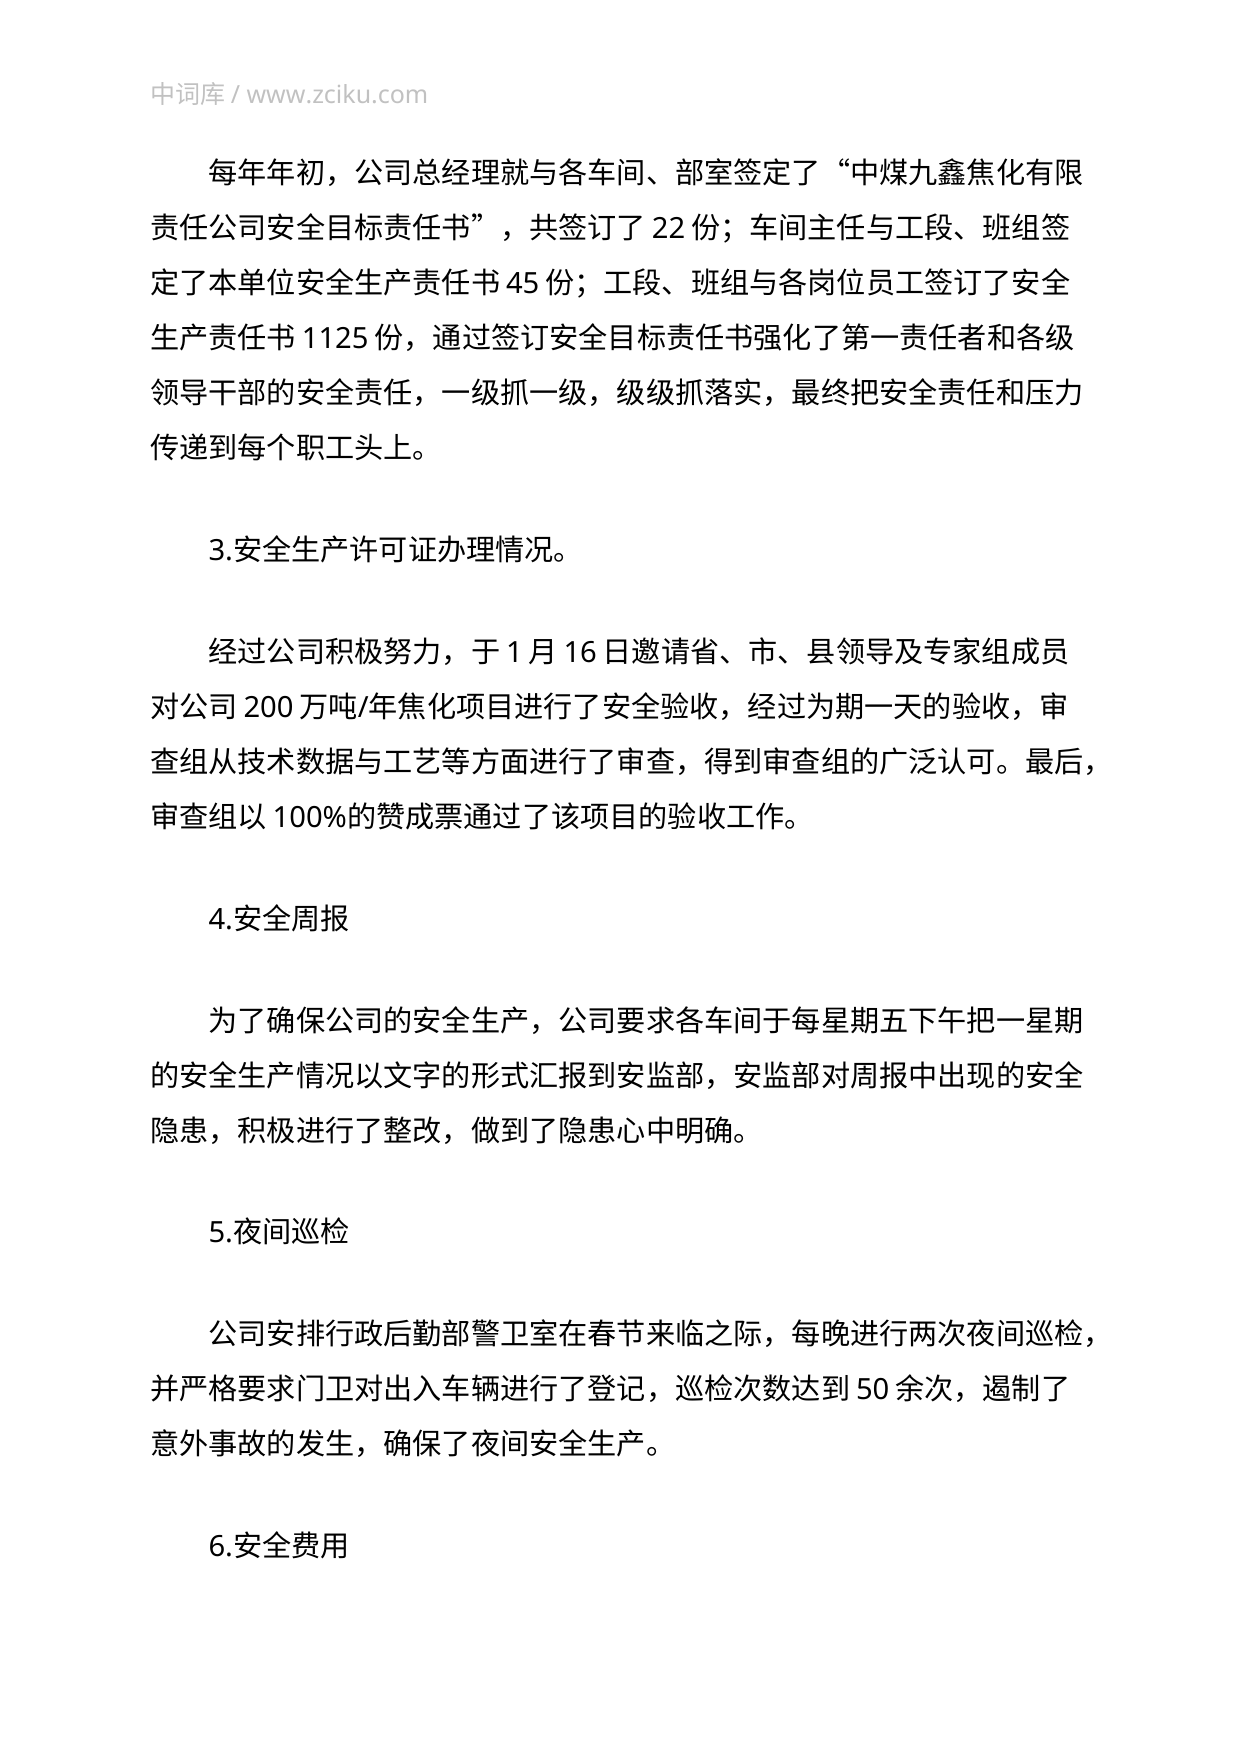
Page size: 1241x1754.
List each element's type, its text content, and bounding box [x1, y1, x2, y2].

text 经过公司积极努力，于1月16日邀请省、市、县领导及专家组成员对公司200万吨/年焦化项目进行了安全验收，经过为期一天的验收，审查组从技术数据与工艺等方面进行了审查，得到审查组的广泛认可。最后，审查组以100%的赞成票通过了该项目的验收工作。 [150, 628, 1090, 836]
text 5.夜间巡检 [150, 1209, 1090, 1251]
text 公司安排行政后勤部警卫室在春节来临之际，每晚进行两次夜间巡检，并严格要求门卫对出入车辆进行了登记，巡检次数达到50余次，遏制了意外事故的发生，确保了夜间安全生产。 [150, 1311, 1090, 1463]
text 6.安全费用 [150, 1523, 1090, 1565]
text 为了确保公司的安全生产，公司要求各车间于每星期五下午把一星期的安全生产情况以文字的形式汇报到安监部，安监部对周报中出现的安全隐患，积极进行了整改，做到了隐患心中明确。 [150, 997, 1090, 1149]
text 3.安全生产许可证办理情况。 [150, 527, 1090, 569]
text 4.安全周报 [150, 895, 1090, 938]
text 每年年初，公司总经理就与各车间、部室签定了“中煤九鑫焦化有限责任公司安全目标责任书”，共签订了22份；车间主任与工段、班组签定了本单位安全生产责任书45份；工段、班组与各岗位员工签订了安全生产责任书1125份，通过签订安全目标责任书强化了第一责任者和各级领导干部的安全责任，一级抓一级，级级抓落实，最终把安全责任和压力传递到每个职工头上。 [150, 150, 1090, 467]
